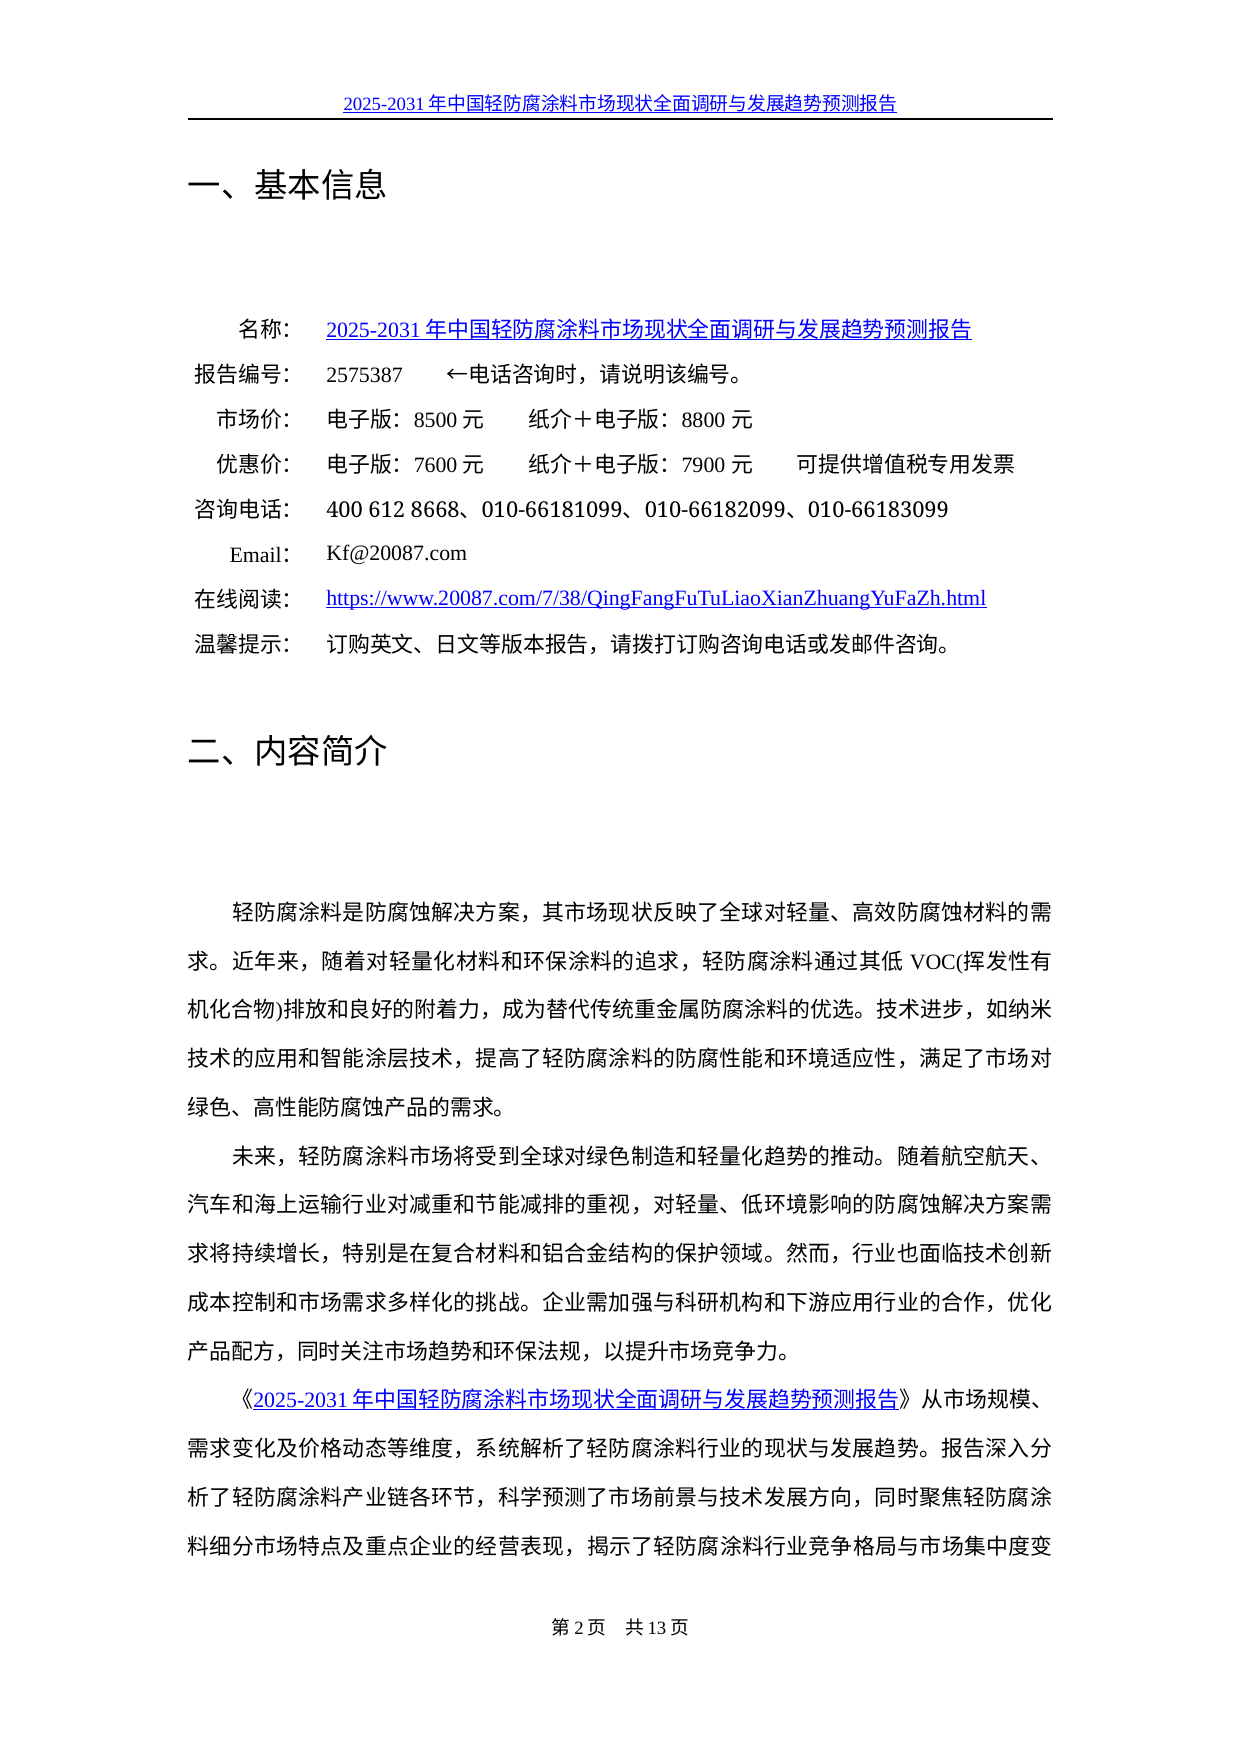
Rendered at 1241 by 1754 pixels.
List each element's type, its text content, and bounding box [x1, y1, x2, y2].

table_cell [315, 582, 1073, 627]
table_cell Kf@20087.com [315, 537, 1073, 582]
table_cell 订购英文、日文等版本报告，请拨打订购咨询电话或发邮件咨询。 [315, 627, 1073, 672]
table_cell 电子版：8500 元 纸介＋电子版：8800 元 [315, 402, 1073, 447]
table_cell 2575387 ←电话咨询时，请说明该编号。 [315, 357, 1073, 402]
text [187, 894, 1053, 1561]
table_cell 在线阅读： [167, 582, 315, 627]
table_cell 电子版：7600 元 纸介＋电子版：7900 元 可提供增值税专用发票 [315, 447, 1073, 492]
table_cell 优惠价： [167, 447, 315, 492]
title 一、基本信息 [187, 150, 1053, 215]
table_cell 温馨提示： [167, 627, 315, 672]
table_header 名称： [167, 312, 315, 357]
table_cell 市场价： [167, 402, 315, 447]
table_cell 咨询电话： [167, 492, 315, 537]
table_cell Email： [167, 537, 315, 582]
table_cell 400 612 8668、010-66181099、010-66182099、010-66183099 [315, 492, 1073, 537]
title 二、内容简介 [187, 717, 1053, 782]
table_header 2025-2031年中国轻防腐涂料市场现状全面调研与发展趋势预测报告 [315, 312, 1073, 357]
table_cell 报告编号： [167, 357, 315, 402]
